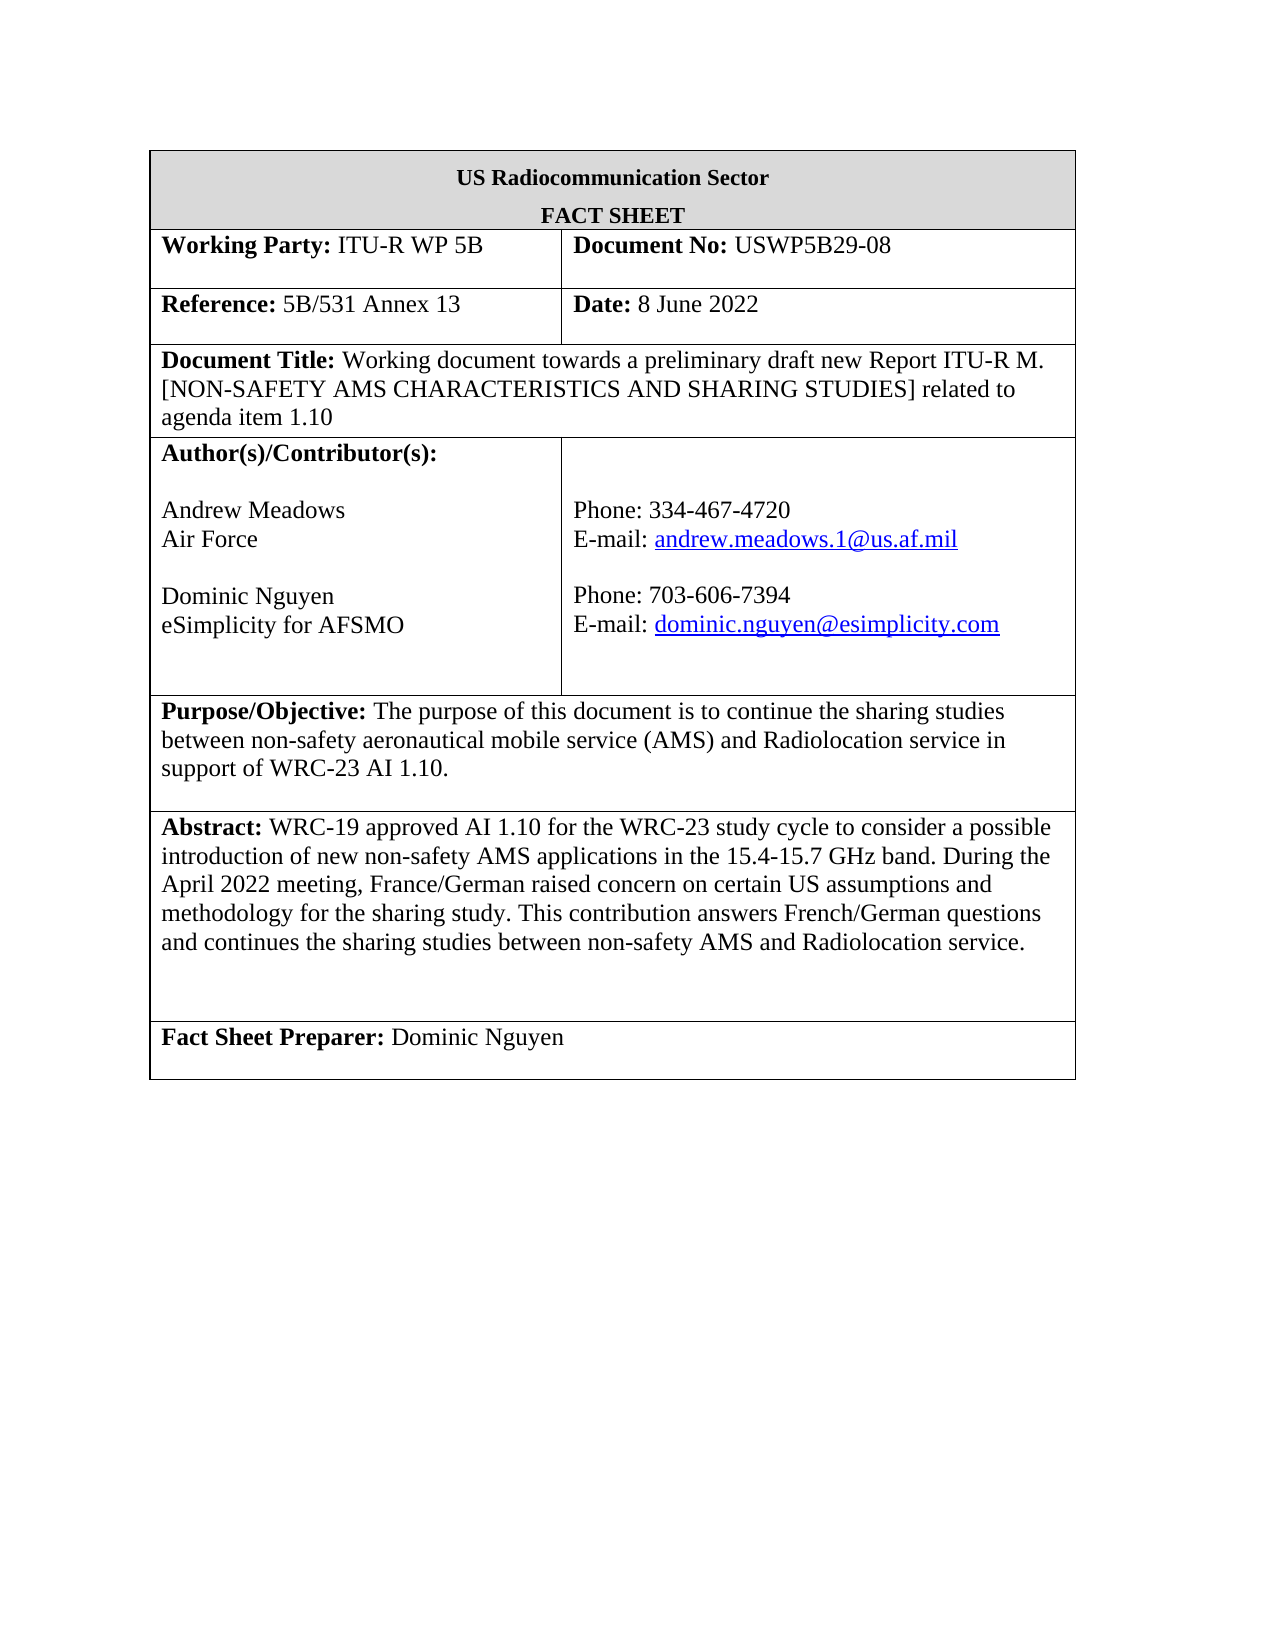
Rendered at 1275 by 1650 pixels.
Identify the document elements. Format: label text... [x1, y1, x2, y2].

table_cell Working Party: ITU-R WP 5B [151, 230, 561, 288]
table_cell Date: 8 June 2022 [562, 289, 1075, 344]
table_cell Document Title: Working document towards a preliminary draft new Report ITU-R M.[NON-SAFETY AMS CHARACTERISTICS AND SHARING STUDIES] related to agenda item 1.10 [151, 345, 1075, 437]
table_cell Fact Sheet Preparer: Dominic Nguyen [151, 1022, 1075, 1079]
table_header US Radiocommunication Sector FACT SHEET [151, 151, 1075, 229]
table_cell Phone: 334-467-4720 E-mail: andrew.meadows.1@us.af.mil Phone: 703-606-7394 E-mail: dominic.nguyen@esimplicity.com [562, 438, 1075, 695]
table_cell Reference: 5B/531 Annex 13 [151, 289, 561, 344]
table_cell Abstract: WRC-19 approved AI 1.10 for the WRC-23 study cycle to consider a possible introduction of new non-safety AMS applications in the 15.4-15.7 GHz band. During the April 2022 meeting, France/German raised concern on certain US assumptions and methodology for the sharing study. This contribution answers French/German questions and continues the sharing studies between non-safety AMS and Radiolocation service. [151, 812, 1075, 1021]
table_cell Author(s)/Contributor(s): Andrew Meadows Air Force Dominic Nguyen eSimplicity for AFSMO [151, 438, 561, 695]
table_cell Document No: USWP5B29-08 [562, 230, 1075, 288]
table_cell Purpose/Objective: The purpose of this document is to continue the sharing studies between non-safety aeronautical mobile service (AMS) and Radiolocation service in support of WRC-23 AI 1.10. [151, 696, 1075, 811]
